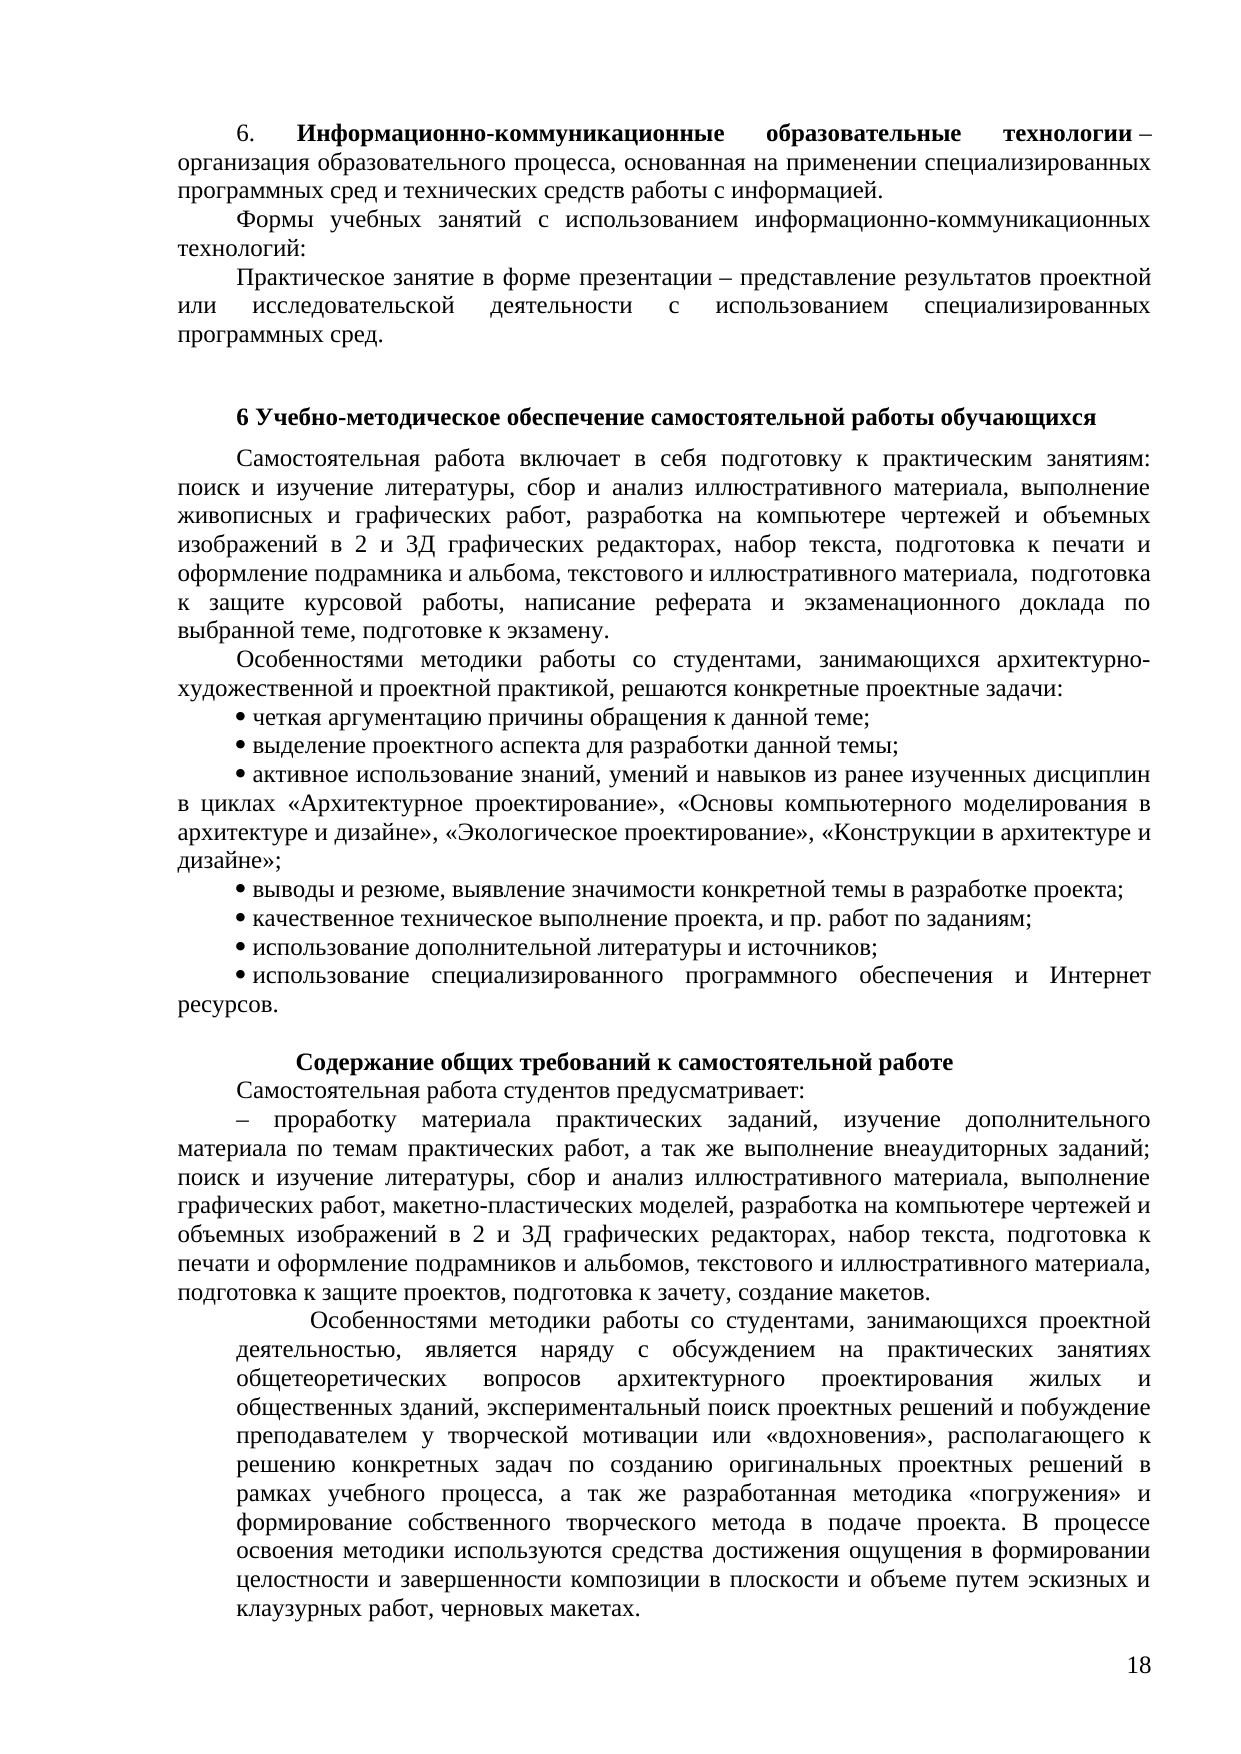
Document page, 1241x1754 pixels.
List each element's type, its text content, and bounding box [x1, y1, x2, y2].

list использование специализированного программного обеспечения и Интернет ресурсов. [177, 961, 1152, 1018]
list качественное техническое выполнение проекта, и пр. работ по заданиям; [177, 903, 1152, 932]
text Формы учебных занятий с использованием информационно-коммуникационных технологий: [177, 204, 1152, 262]
list использование дополнительной литературы и источников; [177, 932, 1152, 961]
list активное использование знаний, умений и навыков из ранее изученных дисциплин в циклах «Архитектурное проектирование», «Основы компьютерного моделирования в архитектуре и дизайне», «Экологическое проектирование», «Конструкции в архитектуре и дизайне»; [177, 759, 1152, 874]
text Самостоятельная работа студентов предусматривает: [177, 1076, 1152, 1104]
subtitle Содержание общих требований к самостоятельной работе [236, 1047, 1152, 1076]
subtitle 6 Учебно-методическое обеспечение самостоятельной работы обучающихся [236, 402, 1152, 431]
list четкая аргументацию причины обращения к данной теме; [177, 702, 1152, 731]
list выделение проектного аспекта для разработки данной темы; [177, 731, 1152, 759]
text Практическое занятие в форме презентации – представление результатов проектной или исследовательской деятельности с использованием специализированных программных сред. [177, 262, 1152, 348]
text Самостоятельная работа включает в себя подготовку к практическим занятиям: поиск и изучение литературы, сбор и анализ иллюстративного материала, выполнение живописных и графических работ, разработка на компьютере чертежей и объемных изображений в 2 и 3Д графических редакторах, набор текста, подготовка к печати и оформление подрамника и альбома, текстового и иллюстративного материала, подготовка к защите курсовой работы, написание реферата и экзаменационного доклада по выбранной теме, подготовке к экзамену. [177, 443, 1152, 644]
text – проработку материала практических заданий, изучение дополнительного материала по темам практических работ, а так же выполнение внеаудиторных заданий; поиск и изучение литературы, сбор и анализ иллюстративного материала, выполнение графических работ, макетно-пластических моделей, разработка на компьютере чертежей и объемных изображений в 2 и 3Д графических редакторах, набор текста, подготовка к печати и оформление подрамников и альбомов, текстового и иллюстративного материала, подготовка к защите проектов, подготовка к зачету, создание макетов. [177, 1104, 1152, 1306]
text 6. Информационно-коммуникационные образовательные технологии – организация образовательного процесса, основанная на применении специализированных программных сред и технических средств работы с информацией. [177, 118, 1152, 204]
list выводы и резюме, выявление значимости конкретной темы в разработке проекта; [177, 874, 1152, 903]
text Особенностями методики работы со студентами, занимающихся проектной деятельностью, является наряду с обсуждением на практических занятиях общетеоретических вопросов архитектурного проектирования жилых и общественных зданий, экспериментальный поиск проектных решений и побуждение преподавателем у творческой мотивации или «вдохновения», располагающего к решению конкретных задач по созданию оригинальных проектных решений в рамках учебного процесса, а так же разработанная методика «погружения» и формирование собственного творческого метода в подаче проекта. В процессе освоения методики используются средства достижения ощущения в формировании целостности и завершенности композиции в плоскости и объеме путем эскизных и клаузурных работ, черновых макетах. [236, 1306, 1152, 1622]
text Особенностями методики работы со студентами, занимающихся архитектурно-художественной и проектной практикой, решаются конкретные проектные задачи: [177, 644, 1152, 702]
